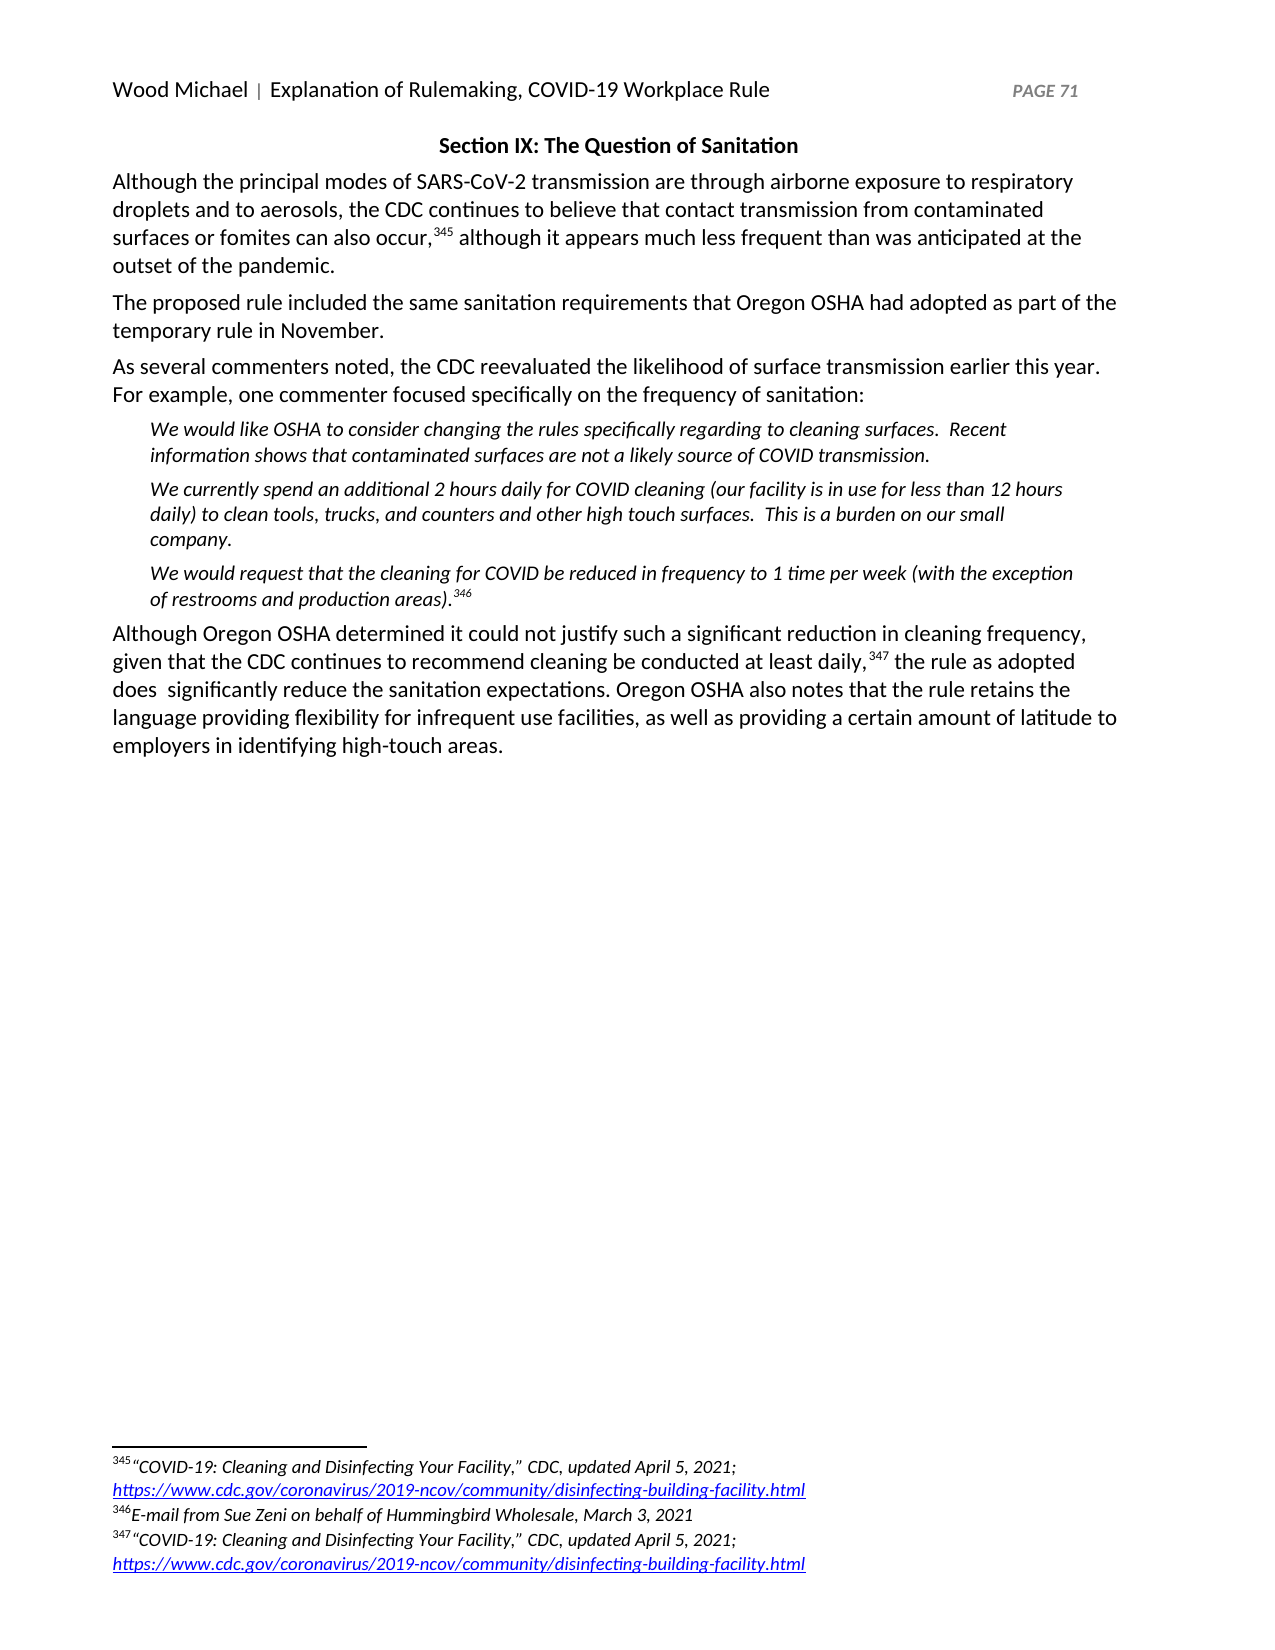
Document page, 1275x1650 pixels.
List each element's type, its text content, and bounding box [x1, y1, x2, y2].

text We would like OSHA to consider changing the rules specifically regarding to cleaning surfaces. Recent information shows that contaminated surfaces are not a likely source of COVID transmission. [150, 417, 1087, 467]
text Although Oregon OSHA determined it could not justify such a significant reduction in cleaning frequency, given that the CDC continues to recommend cleaning be conducted at least daily, the rule as adopted does significantly reduce the sanitation expectations. Oregon OSHA also notes that the rule retains the language providing flexibility for infrequent use facilities, as well as providing a certain amount of latitude to employers in identifying high-touch areas. [112, 619, 1125, 759]
text Although the principal modes of SARS-CoV-2 transmission are through airborne exposure to respiratory droplets and to aerosols, the CDC continues to believe that contact transmission from contaminated surfaces or fomites can also occur, although it appears much less frequent than was anticipated at the outset of the pandemic. [112, 167, 1125, 279]
text We would request that the cleaning for COVID be reduced in frequency to 1 time per week (with the exception of restrooms and production areas). [150, 560, 1087, 611]
text We currently spend an additional 2 hours daily for COVID cleaning (our facility is in use for less than 12 hours daily) to clean tools, trucks, and counters and other high touch surfaces. This is a burden on our small company. [150, 476, 1087, 552]
text Section IX: The Question of Sanitation [112, 131, 1125, 159]
text As several commenters noted, the CDC reevaluated the likelihood of surface transmission earlier this year. For example, one commenter focused specifically on the frequency of sanitation: [112, 352, 1125, 408]
text The proposed rule included the same sanitation requirements that Oregon OSHA had adopted as part of the temporary rule in November. [112, 288, 1125, 344]
